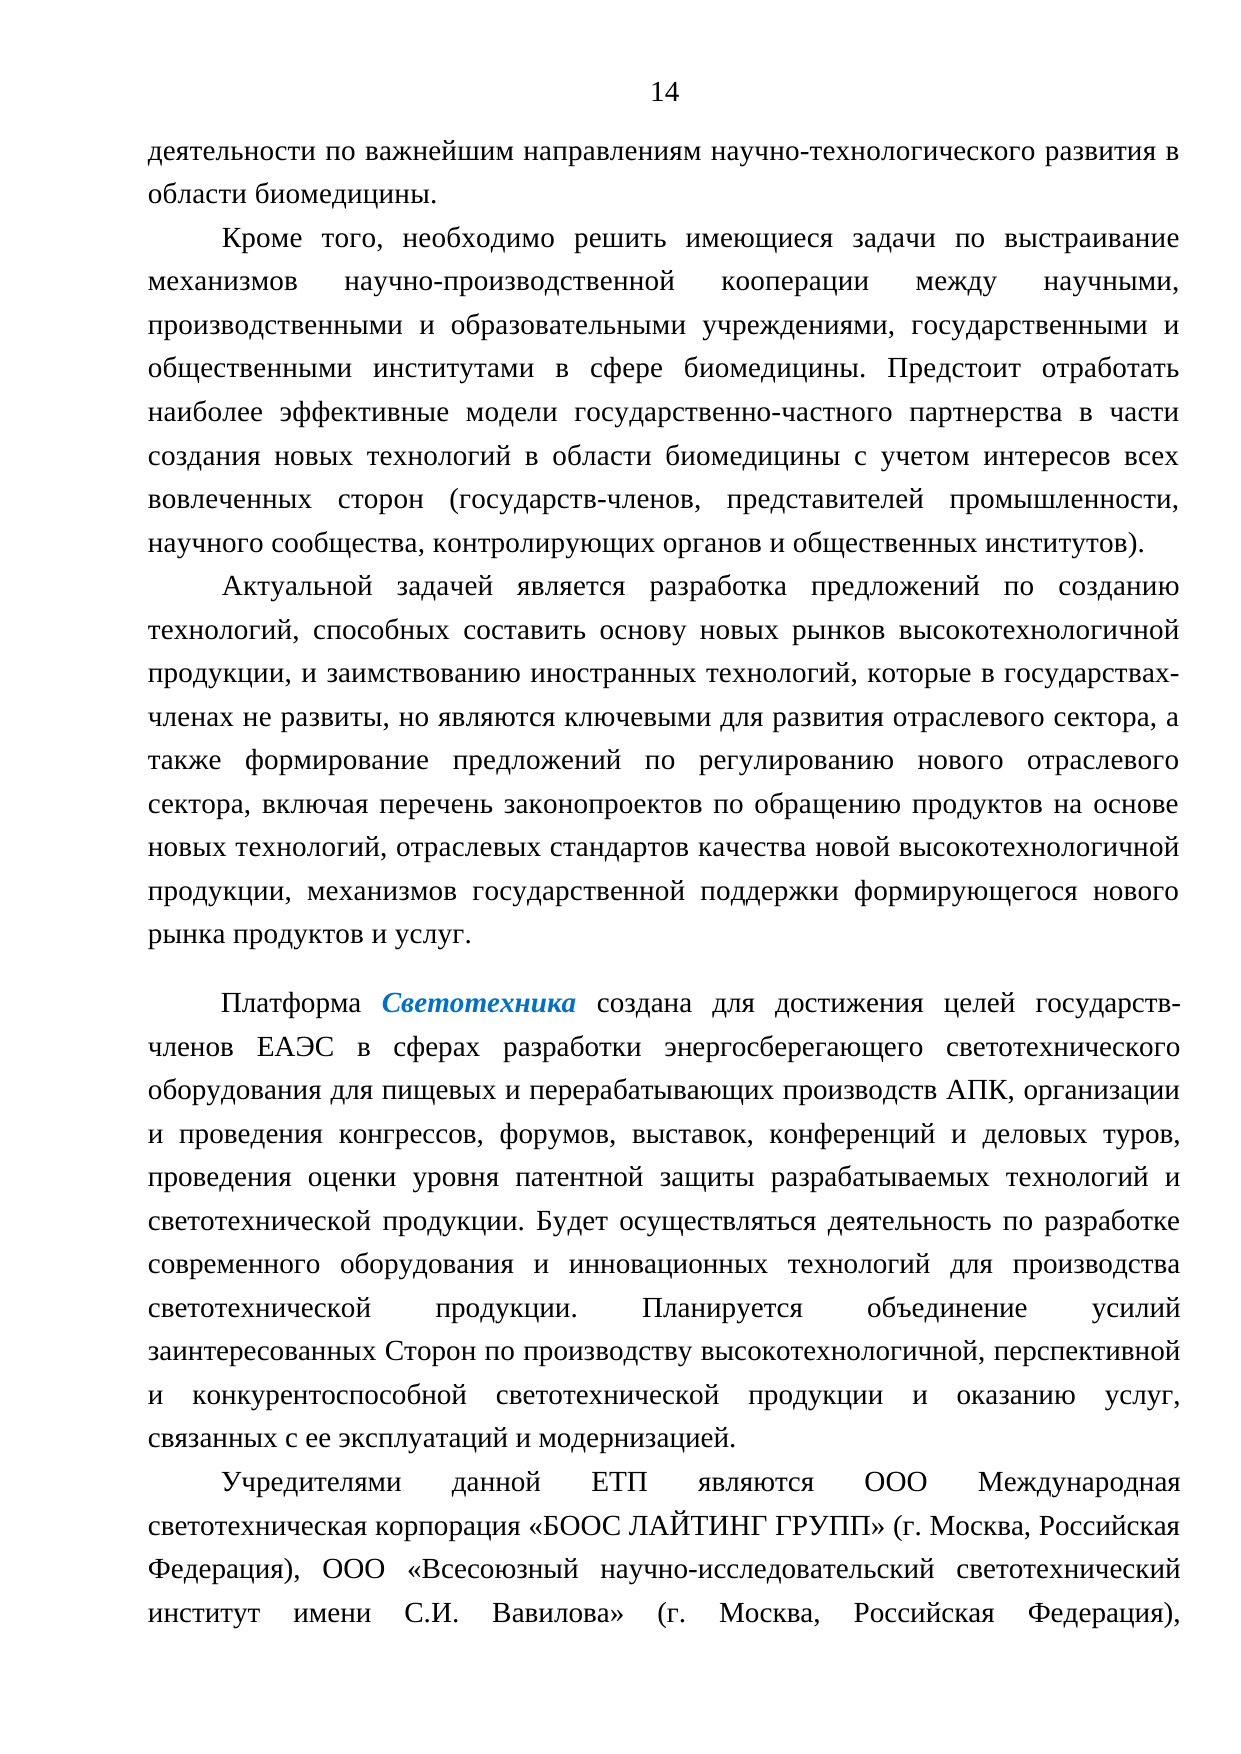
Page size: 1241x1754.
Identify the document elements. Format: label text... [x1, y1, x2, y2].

text Кроме того, необходимо решить имеющиеся задачи по выстраивание механизмов научно-производственной кооперации между научными, производственными и образовательными учреждениями, государственными и общественными институтами в сфере биомедицины. Предстоит отработать наиболее эффективные модели государственно-частного партнерства в части создания новых технологий в области биомедицины с учетом интересов всех вовлеченных сторон (государств-членов, представителей промышленности, научного сообщества, контролирующих органов и общественных институтов). [148, 220, 1181, 558]
text Платформа Светотехника создана для достижения целей государств-членов ЕАЭС в сферах разработки энергосберегающего светотехнического оборудования для пищевых и перерабатывающих производств АПК, организации и проведения конгрессов, форумов, выставок, конференций и деловых туров, проведения оценки уровня патентной защиты разрабатываемых технологий и светотехнической продукции. Будет осуществляться деятельность по разработке современного оборудования и инновационных технологий для производства светотехнической продукции. Планируется объединение усилий заинтересованных Сторон по производству высокотехнологичной, перспективной и конкурентоспособной светотехнической продукции и оказанию услуг, связанных с ее эксплуатаций и модернизацией. [148, 985, 1181, 1454]
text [148, 133, 1181, 210]
text Актуальной задачей является разработка предложений по созданию технологий, способных составить основу новых рынков высокотехнологичной продукции, и заимствованию иностранных технологий, которые в государствах-членах не развиты, но являются ключевыми для развития отраслевого сектора, а также формирование предложений по регулированию нового отраслевого сектора, включая перечень законопроектов по обращению продуктов на основе новых технологий, отраслевых стандартов качества новой высокотехнологичной продукции, механизмов государственной поддержки формирующегося нового рынка продуктов и услуг. [148, 568, 1181, 950]
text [148, 1464, 1181, 1628]
